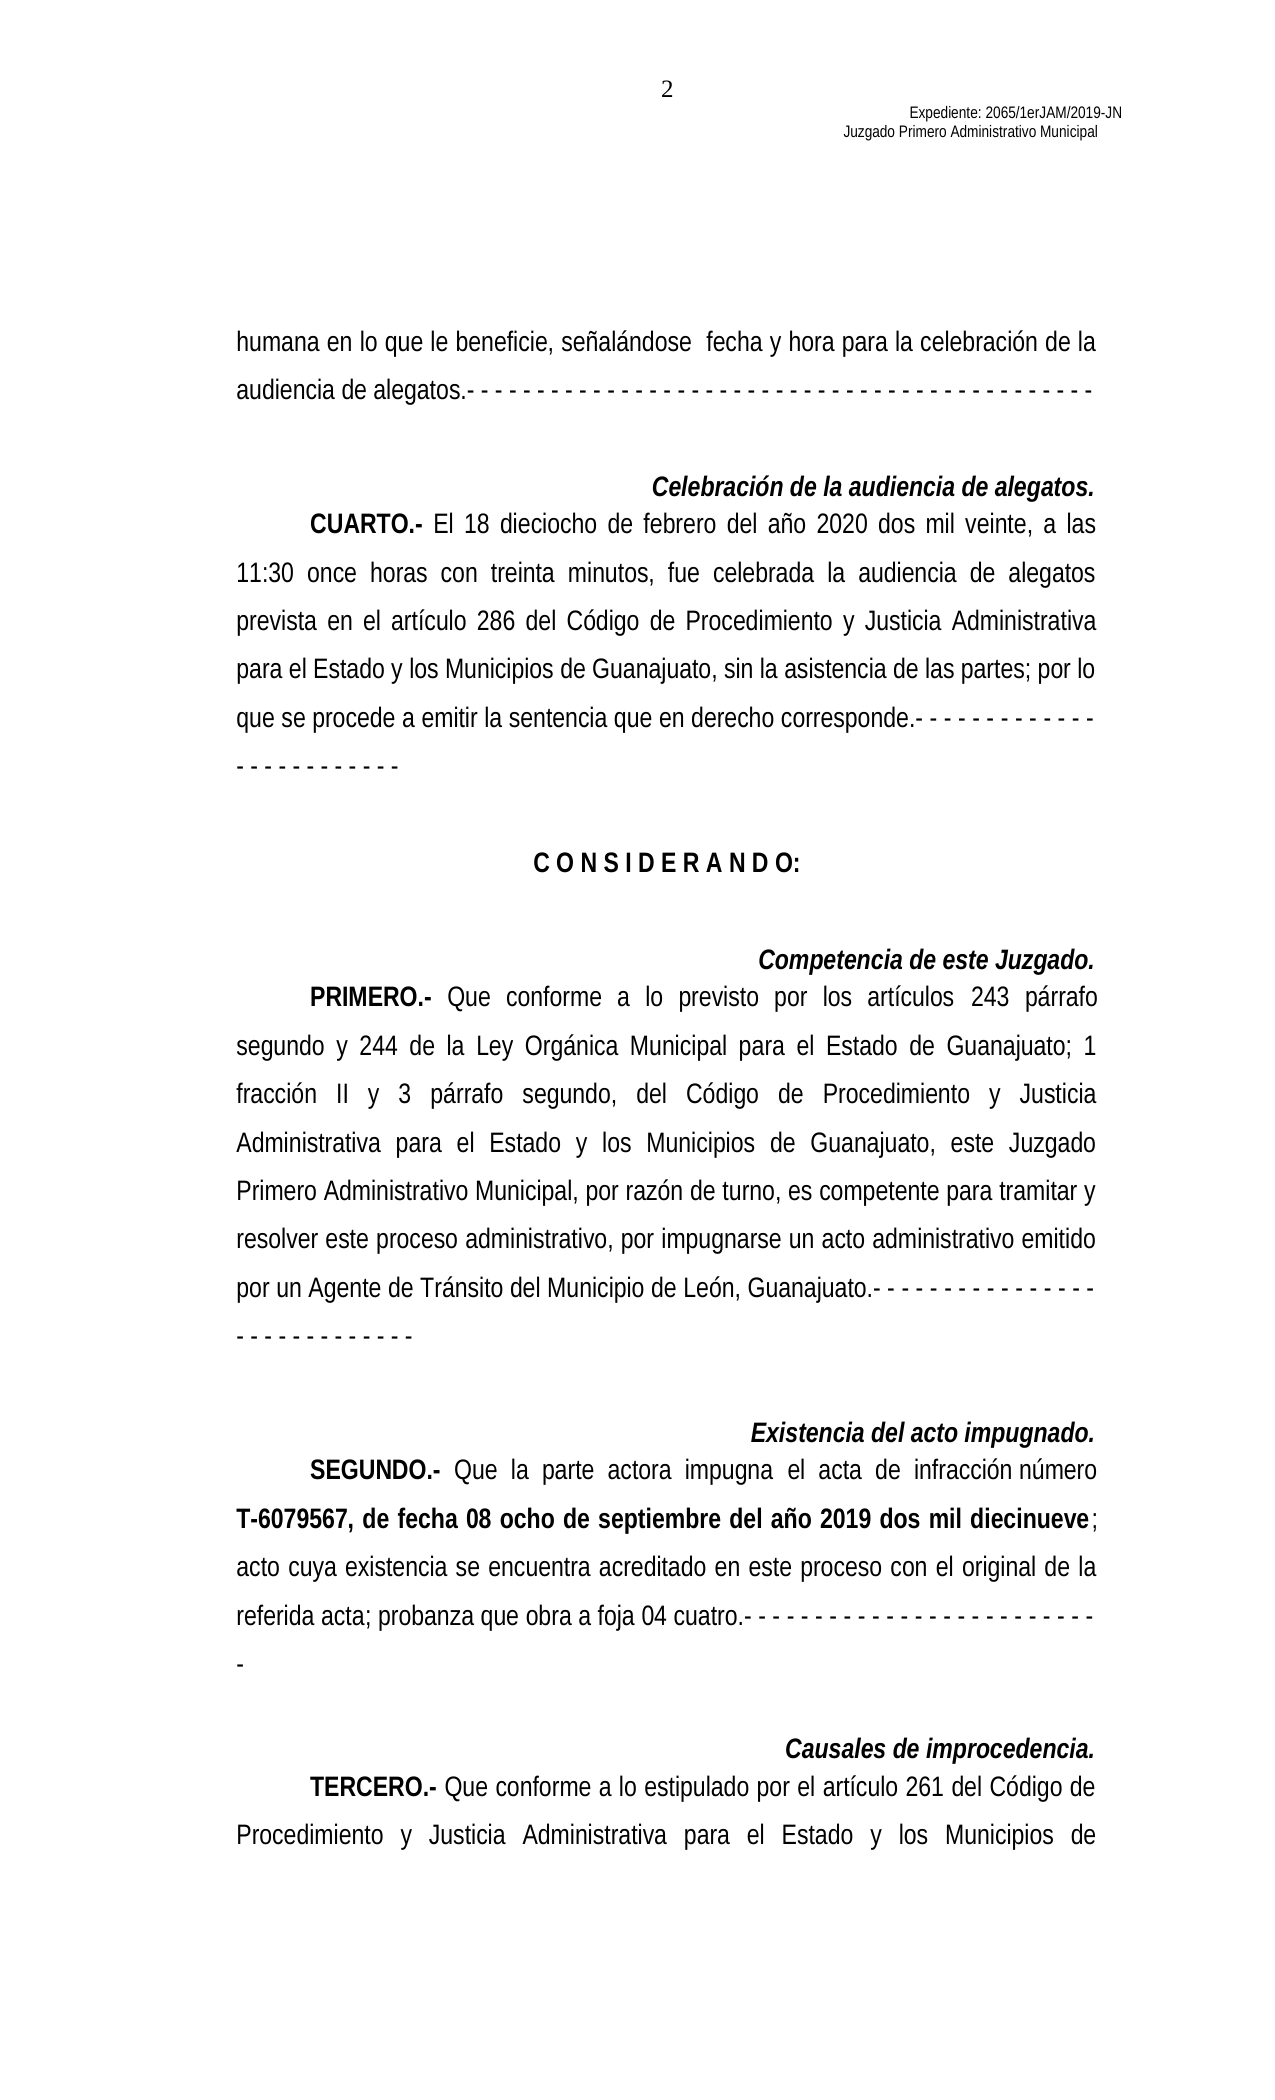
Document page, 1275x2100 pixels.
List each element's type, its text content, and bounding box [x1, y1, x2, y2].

text Celebración de la audiencia de alegatos. [236, 470, 1098, 502]
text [236, 325, 1098, 406]
text SEGUNDO.- Que la parte actora impugna el acta de infracción número T-6079567, de fecha 08 ocho de septiembre del año 2019 dos mil diecinueve; acto cuya existencia se encuentra acreditado en este proceso con el original de la referida acta; probanza que obra a foja 04 cuatro.- - - - - - - - - - - - - - - - - - - - - - - - - - [236, 1453, 1098, 1679]
text C O N S I D E R A N D O: [236, 846, 1098, 879]
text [236, 1770, 1098, 1850]
text PRIMERO.- Que conforme a lo previsto por los artículos 243 párrafo segundo y 244 de la Ley Orgánica Municipal para el Estado de Guanajuato; 1 fracción II y 3 párrafo segundo, del Código de Procedimiento y Justicia Administrativa para el Estado y los Municipios de Guanajuato, este Juzgado Primero Administrativo Municipal, por razón de turno, es competente para tramitar y resolver este proceso administrativo, por impugnarse un acto administrativo emitido por un Agente de Tránsito del Municipio de León, Guanajuato.- - - - - - - - - - - - - - - - - - - - - - - - - - - - - [236, 980, 1098, 1352]
text Competencia de este Juzgado. [236, 943, 1098, 976]
text CUARTO.- El 18 dieciocho de febrero del año 2020 dos mil veinte, a las 11:30 once horas con treinta minutos, fue celebrada la audiencia de alegatos prevista en el artículo 286 del Código de Procedimiento y Justicia Administrativa para el Estado y los Municipios de Guanajuato, sin la asistencia de las partes; por lo que se procede a emitir la sentencia que en derecho corresponde.- - - - - - - - - - - - - - - - - - - - - - - - - [236, 507, 1098, 782]
text Existencia del acto impugnado. [236, 1416, 1098, 1448]
text Causales de improcedencia. [236, 1733, 1098, 1765]
